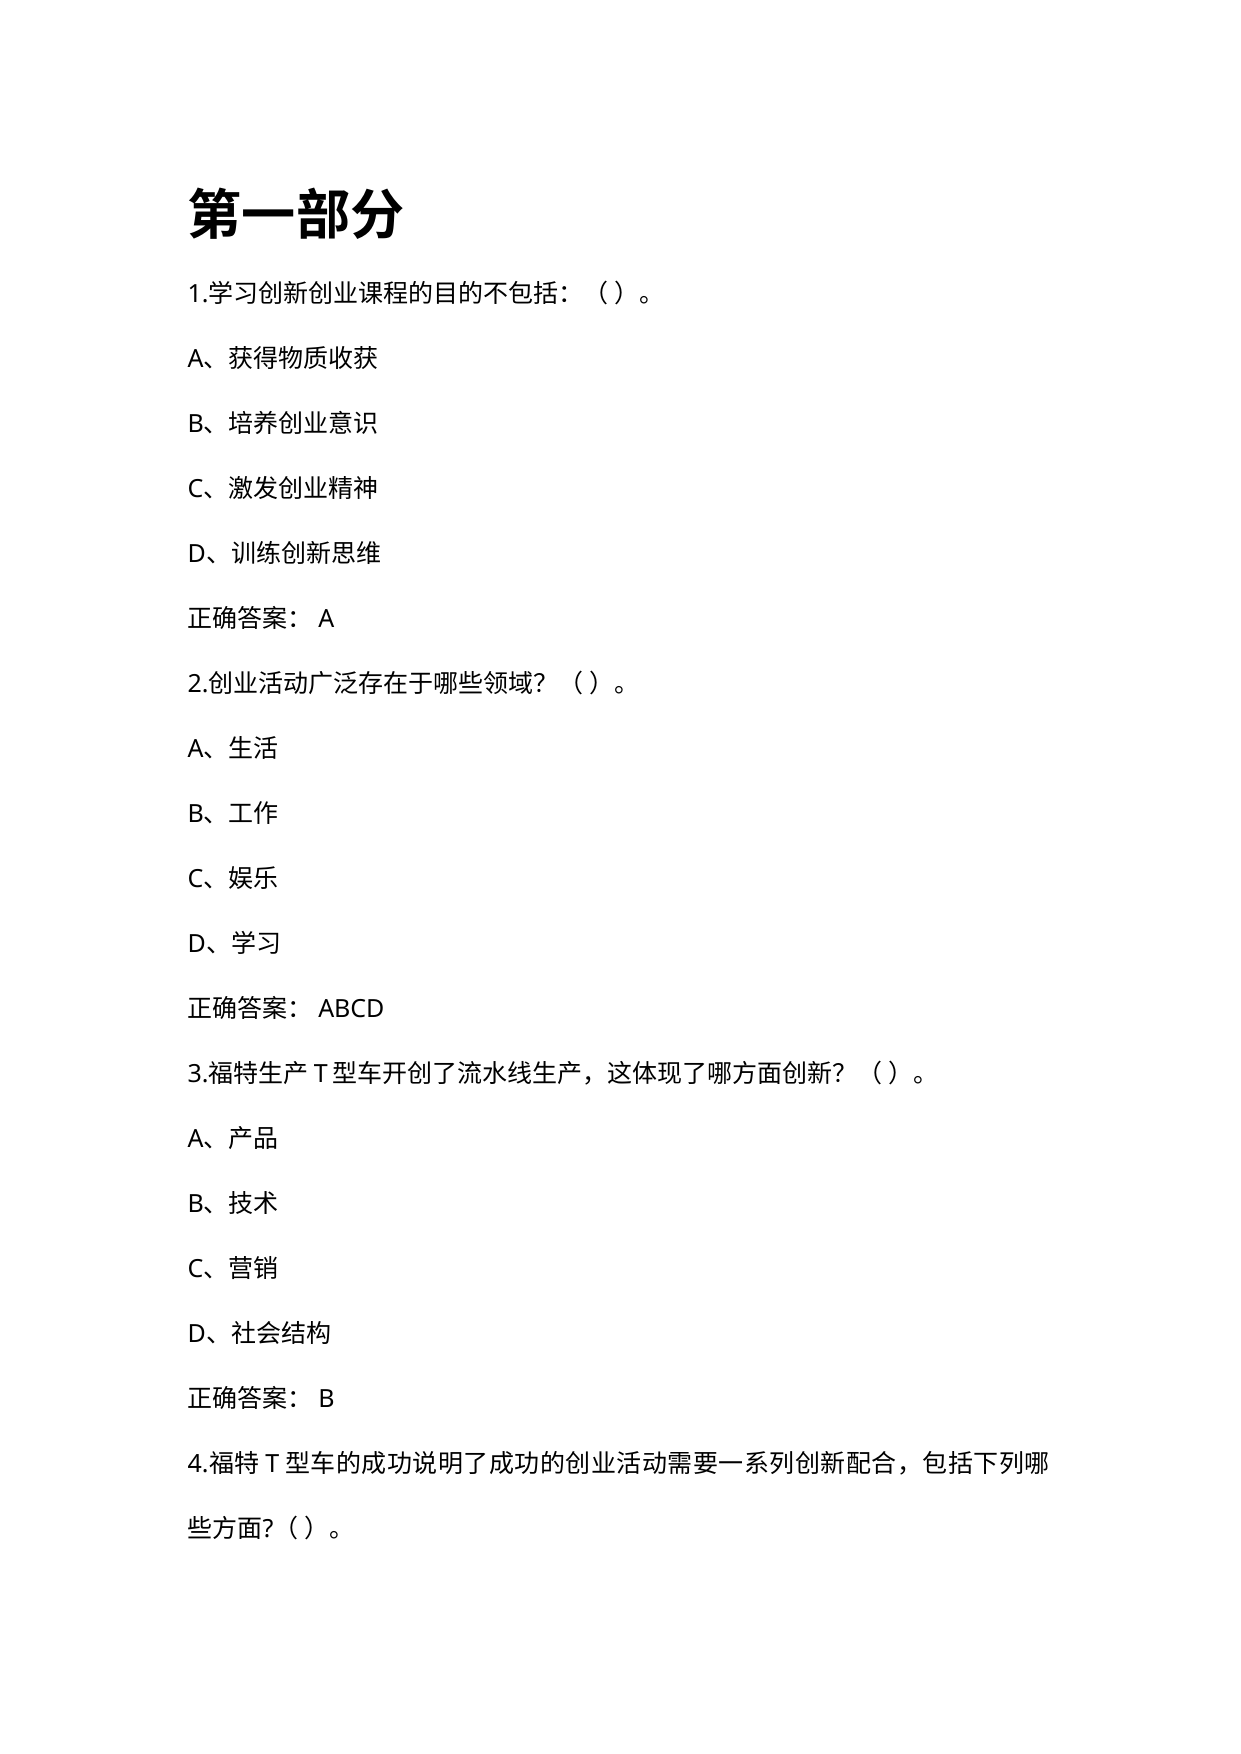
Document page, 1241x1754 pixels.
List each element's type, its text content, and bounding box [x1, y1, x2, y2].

text A、产品 [187, 1104, 1053, 1169]
text 4.福特T型车的成功说明了成功的创业活动需要一系列创新配合，包括下列哪些方面?（ ）。 [187, 1429, 1053, 1559]
text D、训练创新思维 [187, 519, 1053, 584]
text A、生活 [187, 714, 1053, 779]
text A、获得物质收获 [187, 324, 1053, 389]
text 1.学习创新创业课程的目的不包括：（ ）。 [187, 259, 1053, 324]
text 正确答案： B [187, 1364, 1053, 1429]
text D、社会结构 [187, 1299, 1053, 1364]
text B、技术 [187, 1169, 1053, 1234]
text 2.创业活动广泛存在于哪些领域？（ ）。 [187, 649, 1053, 714]
text C、激发创业精神 [187, 454, 1053, 519]
text C、娱乐 [187, 844, 1053, 909]
text D、学习 [187, 909, 1053, 974]
text B、培养创业意识 [187, 389, 1053, 454]
text B、工作 [187, 779, 1053, 844]
text 第一部分 [187, 162, 1053, 259]
text 3.福特生产T型车开创了流水线生产，这体现了哪方面创新？（ ）。 [187, 1039, 1053, 1104]
text 正确答案： A [187, 584, 1053, 649]
text C、营销 [187, 1234, 1053, 1299]
text 正确答案： ABCD [187, 974, 1053, 1039]
